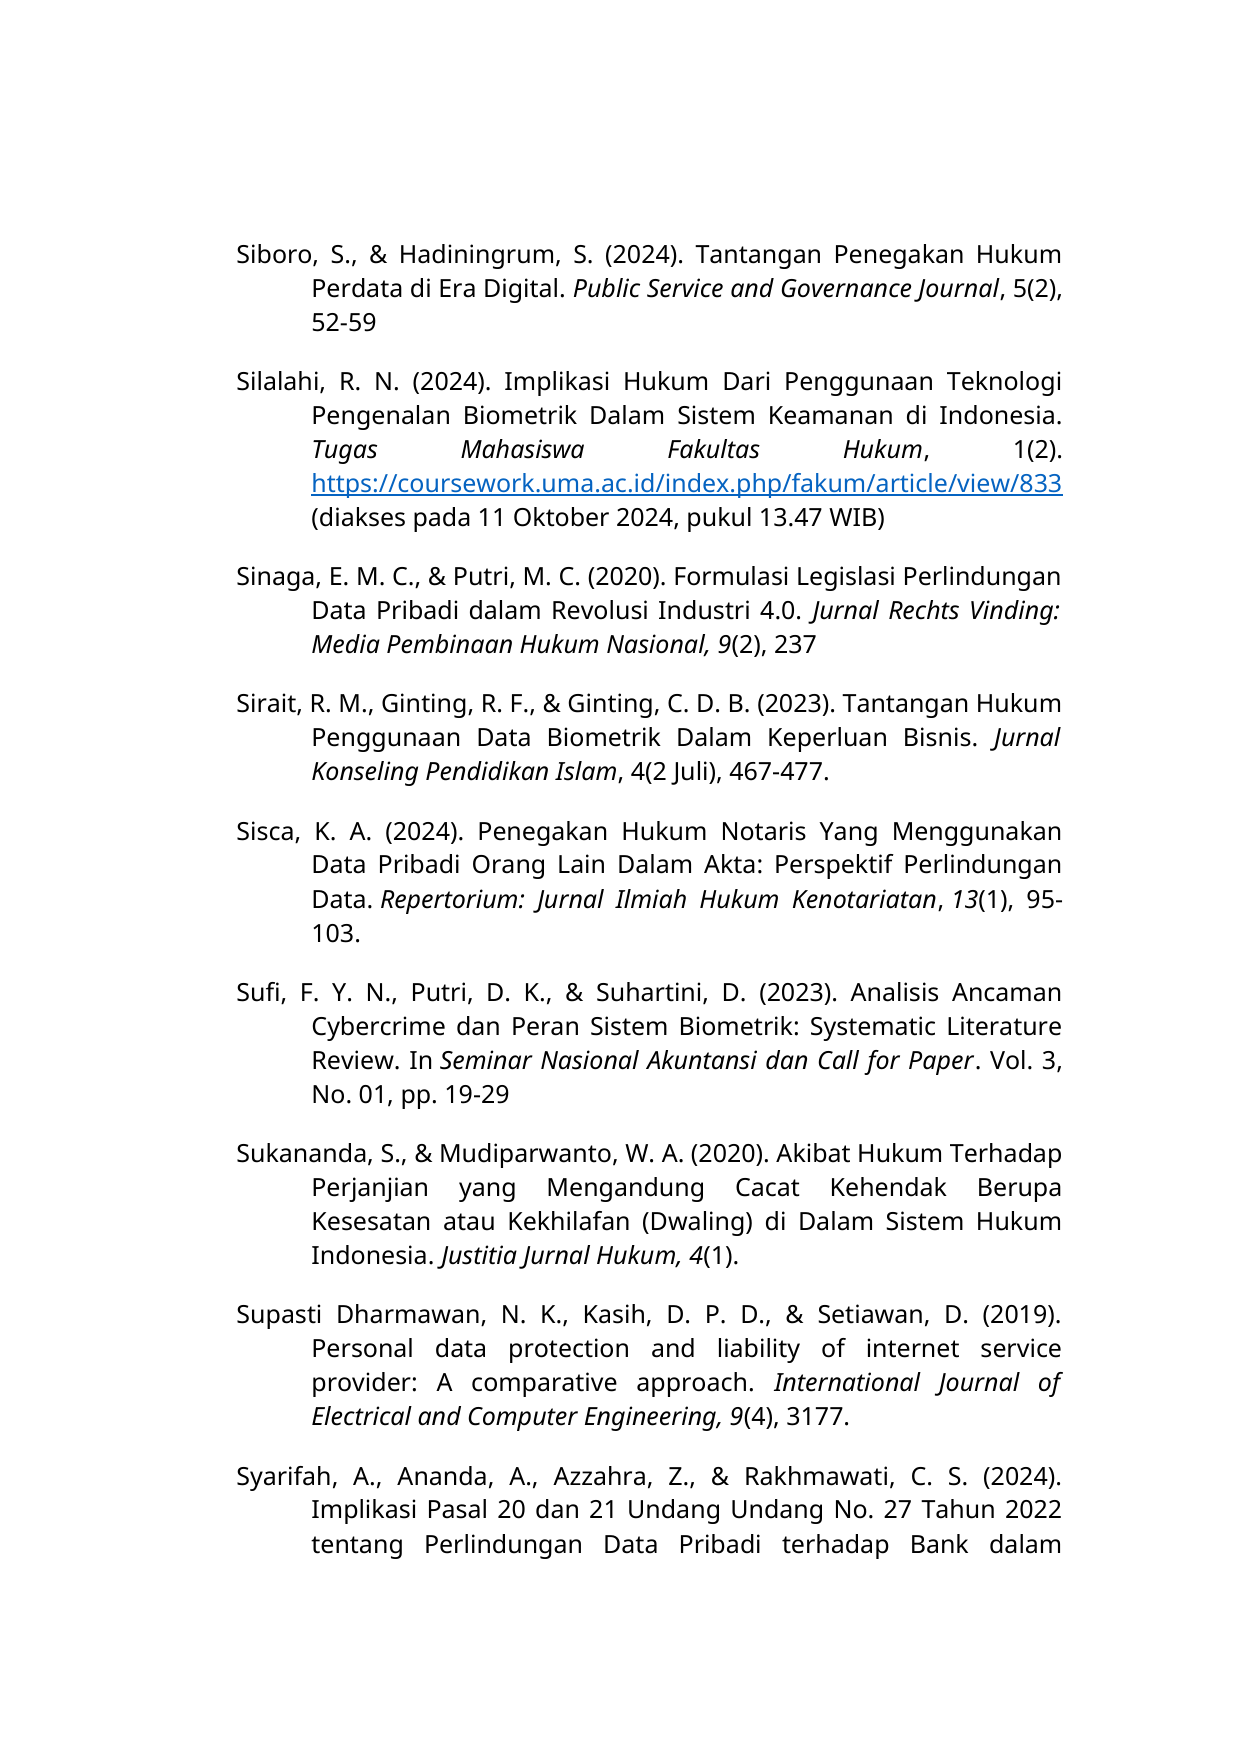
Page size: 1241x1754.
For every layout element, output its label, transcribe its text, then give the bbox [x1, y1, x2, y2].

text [236, 1458, 1063, 1560]
text Sinaga, E. M. C., & Putri, M. C. (2020). Formulasi Legislasi Perlindungan Data Pribadi dalam Revolusi Industri 4.0. Jurnal Rechts Vinding: Media Pembinaan Hukum Nasional, 9(2), 237 [236, 559, 1063, 661]
text Sirait, R. M., Ginting, R. F., & Ginting, C. D. B. (2023). Tantangan Hukum Penggunaan Data Biometrik Dalam Keperluan Bisnis. Jurnal Konseling Pendidikan Islam, 4(2 Juli), 467-477. [236, 686, 1063, 788]
text Sisca, K. A. (2024). Penegakan Hukum Notaris Yang Menggunakan Data Pribadi Orang Lain Dalam Akta: Perspektif Perlindungan Data. Repertorium: Jurnal Ilmiah Hukum Kenotariatan, 13(1), 95-103. [236, 813, 1063, 949]
text Supasti Dharmawan, N. K., Kasih, D. P. D., & Setiawan, D. (2019). Personal data protection and liability of internet service provider: A comparative approach. International Journal of Electrical and Computer Engineering, 9(4), 3177. [236, 1297, 1063, 1433]
list Sufi, F. Y. N., Putri, D. K., & Suhartini, D. (2023). Analisis Ancaman Cybercrime dan Peran Sistem Biometrik: Systematic Literature Review. In Seminar Nasional Akuntansi dan Call for Paper. Vol. 3, No. 01, pp. 19-29 [236, 974, 1063, 1111]
text Sukananda, S., & Mudiparwanto, W. A. (2020). Akibat Hukum Terhadap Perjanjian yang Mengandung Cacat Kehendak Berupa Kesesatan atau Kekhilafan (Dwaling) di Dalam Sistem Hukum Indonesia. Justitia Jurnal Hukum, 4(1). [236, 1136, 1063, 1272]
list Silalahi, R. N. (2024). Implikasi Hukum Dari Penggunaan Teknologi Pengenalan Biometrik Dalam Sistem Keamanan di Indonesia. Tugas Mahasiswa Fakultas Hukum, 1(2). https://coursework.uma.ac.id/index.php/fakum/article/view/833 (diakses pada 11 Oktober 2024, pukul 13.47 WIB) [236, 363, 1063, 534]
list Siboro, S., & Hadiningrum, S. (2024). Tantangan Penegakan Hukum Perdata di Era Digital. Public Service and Governance Journal, 5(2), 52-59 [236, 236, 1063, 338]
